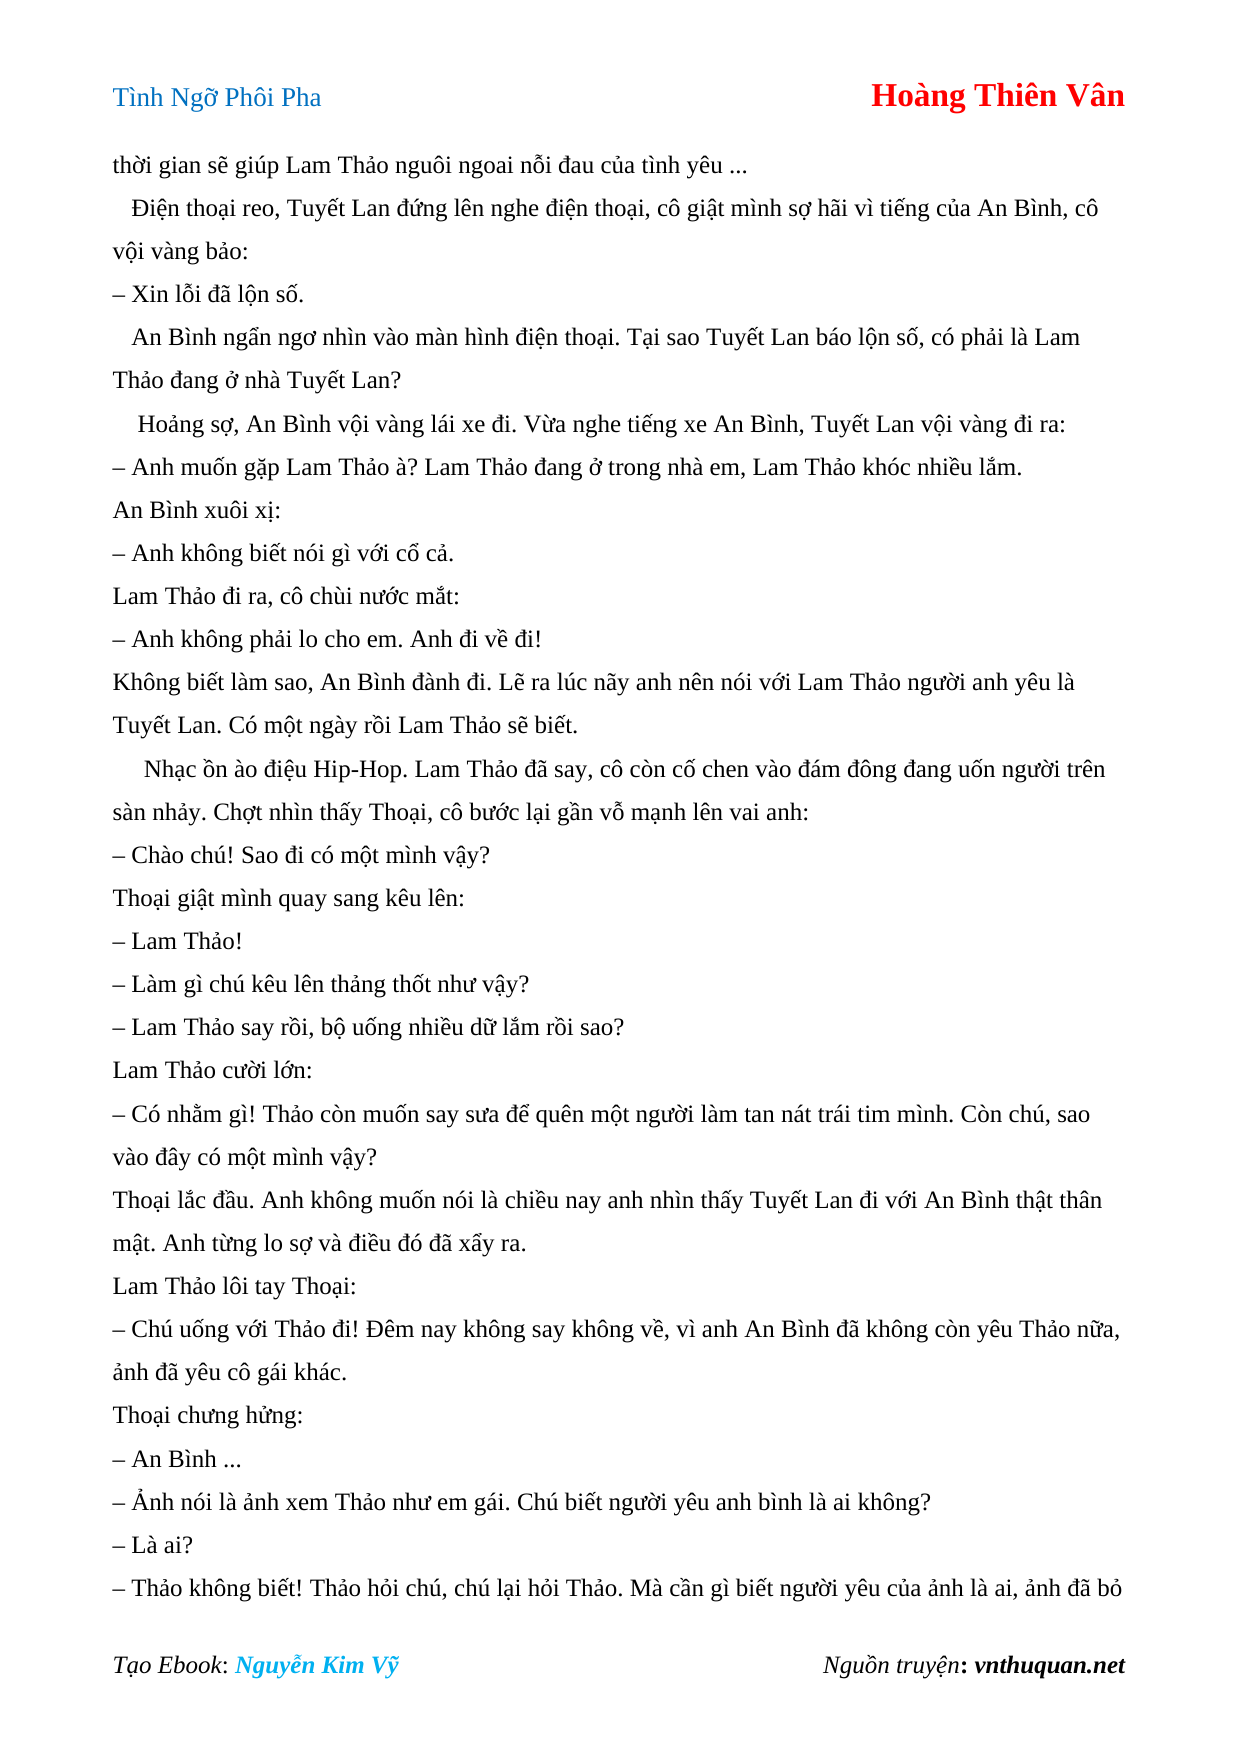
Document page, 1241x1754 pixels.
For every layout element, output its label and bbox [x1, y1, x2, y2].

text [112, 150, 1128, 1602]
